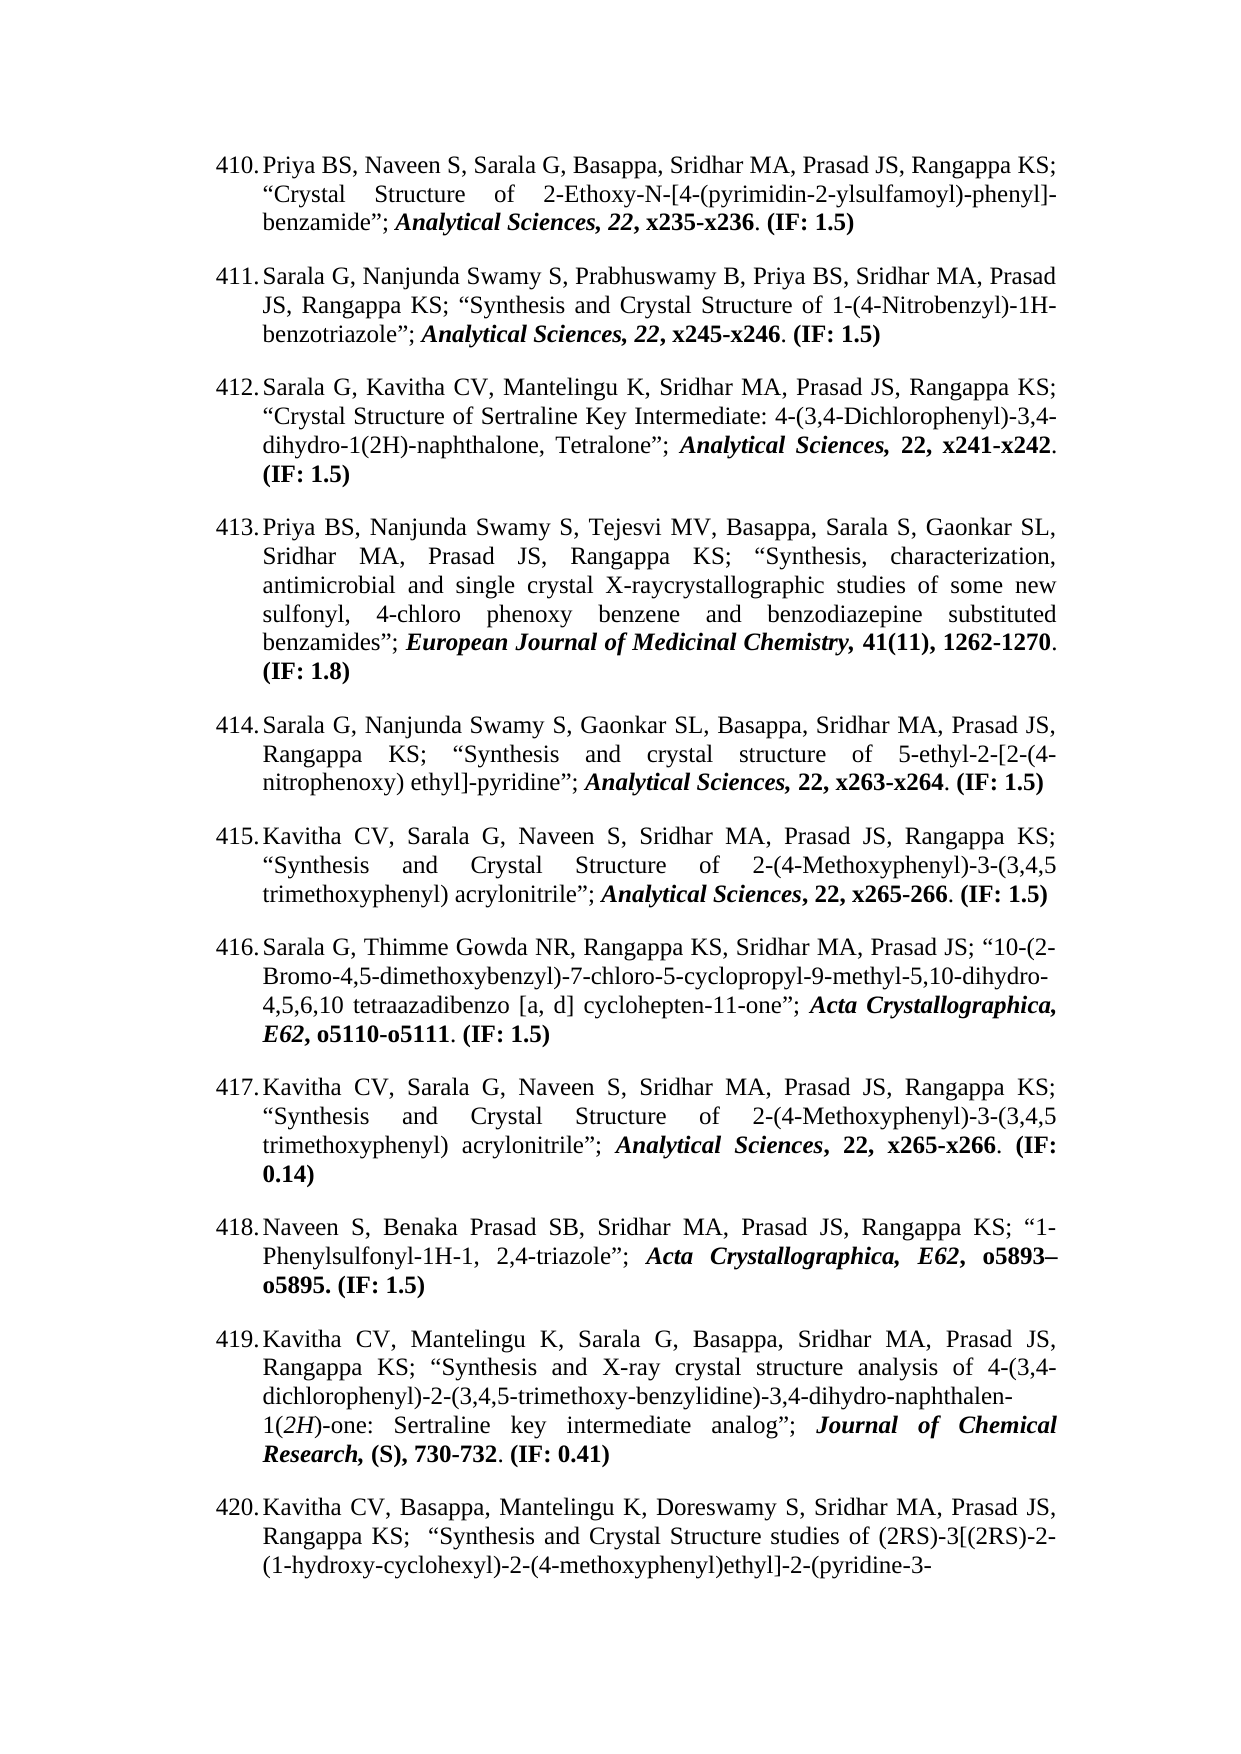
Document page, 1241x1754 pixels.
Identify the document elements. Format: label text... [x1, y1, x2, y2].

list Sarala G, Nanjunda Swamy S, Prabhuswamy B, Priya BS, Sridhar MA, Prasad JS, Rangappa KS; “Synthesis and Crystal Structure of 1-(4-Nitrobenzyl)-1H-benzotriazole”; Analytical Sciences, 22, x245-x246. (IF: 1.5) [216, 261, 1057, 347]
list Kavitha CV, Mantelingu K, Sarala G, Basappa, Sridhar MA, Prasad JS, Rangappa KS; “Synthesis and X-ray crystal structure analysis of 4-(3,4- dichlorophenyl)-2-(3,4,5-trimethoxy-benzylidine)-3,4-dihydro-naphthalen-1(2H)-one: Sertraline key intermediate analog”; Journal of Chemical Research, (S), 730-732. (IF: 0.41) [216, 1324, 1057, 1467]
list Priya BS, Nanjunda Swamy S, Tejesvi MV, Basappa, Sarala S, Gaonkar SL, Sridhar MA, Prasad JS, Rangappa KS; “Synthesis, characterization, antimicrobial and single crystal X-raycrystallographic studies of some new sulfonyl, 4-chloro phenoxy benzene and benzodiazepine substituted benzamides”; European Journal of Medicinal Chemistry, 41(11), 1262-1270. (IF: 1.8) [216, 512, 1057, 685]
list Priya BS, Naveen S, Sarala G, Basappa, Sridhar MA, Prasad JS, Rangappa KS; “Crystal Structure of 2-Ethoxy-N-[4-(pyrimidin-2-ylsulfamoyl)-phenyl]-benzamide”; Analytical Sciences, 22, x235-x236. (IF: 1.5) [216, 150, 1057, 236]
list Naveen S, Benaka Prasad SB, Sridhar MA, Prasad JS, Rangappa KS; “1-Phenylsulfonyl-1H-1, 2,4-triazole”; Acta Crystallographica, E62, o5893–o5895. (IF: 1.5) [216, 1212, 1057, 1299]
list Kavitha CV, Sarala G, Naveen S, Sridhar MA, Prasad JS, Rangappa KS; “Synthesis and Crystal Structure of 2-(4-Methoxyphenyl)-3-(3,4,5 trimethoxyphenyl) acrylonitrile”; Analytical Sciences, 22, x265-266. (IF: 1.5) [216, 821, 1057, 907]
list Sarala G, Thimme Gowda NR, Rangappa KS, Sridhar MA, Prasad JS; “10-(2-Bromo-4,5-dimethoxybenzyl)-7-chloro-5-cyclopropyl-9-methyl-5,10-dihydro-4,5,6,10 tetraazadibenzo [a, d] cyclohepten-11-one”; Acta Crystallographica, E62, o5110-o5111. (IF: 1.5) [216, 932, 1057, 1047]
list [216, 1492, 1057, 1579]
list Kavitha CV, Sarala G, Naveen S, Sridhar MA, Prasad JS, Rangappa KS; “Synthesis and Crystal Structure of 2-(4-Methoxyphenyl)-3-(3,4,5 trimethoxyphenyl) acrylonitrile”; Analytical Sciences, 22, x265-x266. (IF: 0.14) [216, 1072, 1057, 1187]
list Sarala G, Nanjunda Swamy S, Gaonkar SL, Basappa, Sridhar MA, Prasad JS, Rangappa KS; “Synthesis and crystal structure of 5-ethyl-2-[2-(4-nitrophenoxy) ethyl]-pyridine”; Analytical Sciences, 22, x263-x264. (IF: 1.5) [216, 710, 1057, 796]
list Sarala G, Kavitha CV, Mantelingu K, Sridhar MA, Prasad JS, Rangappa KS; “Crystal Structure of Sertraline Key Intermediate: 4-(3,4-Dichlorophenyl)-3,4-dihydro-1(2H)-naphthalone, Tetralone”; Analytical Sciences, 22, x241-x242. (IF: 1.5) [216, 372, 1057, 487]
